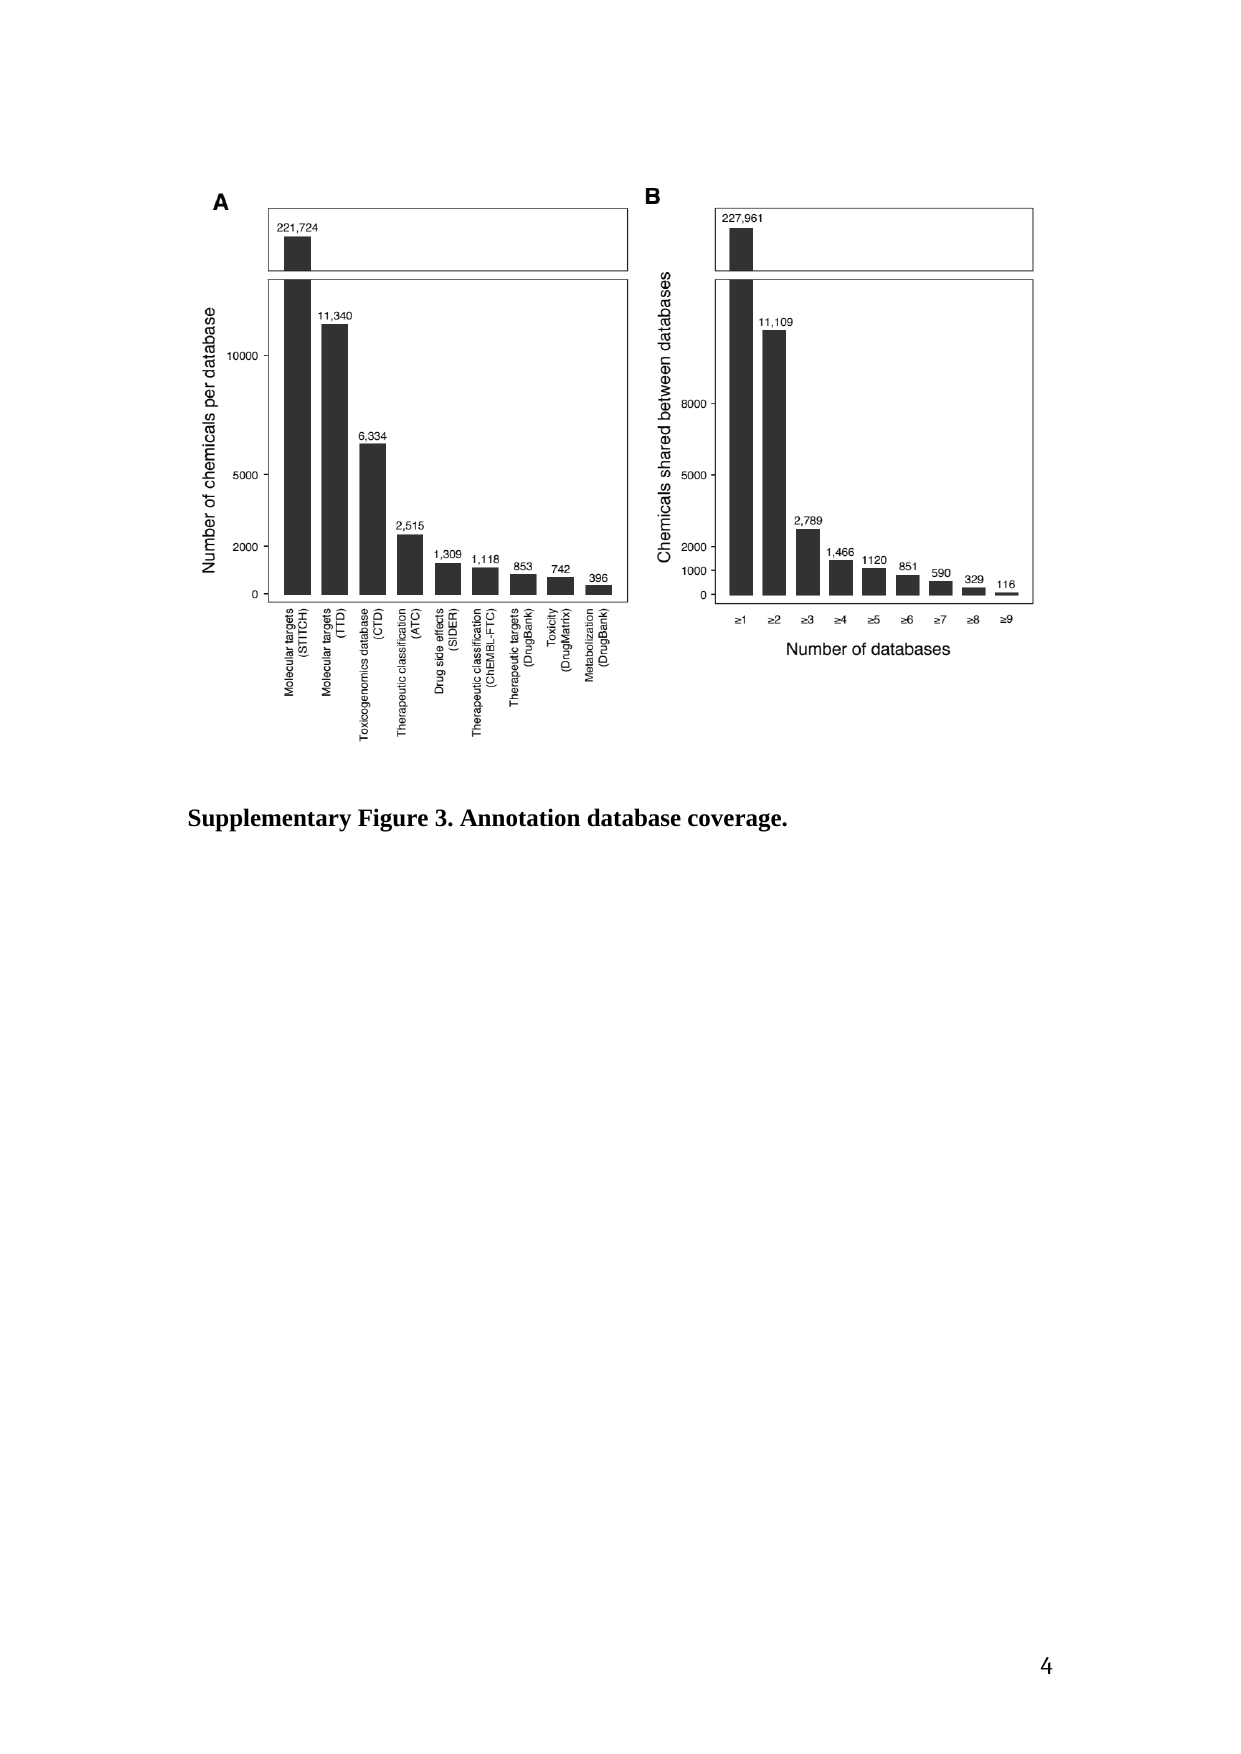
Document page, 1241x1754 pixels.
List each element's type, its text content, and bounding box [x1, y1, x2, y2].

text Supplementary Figure 3. Annotation database coverage. [187, 803, 1053, 832]
